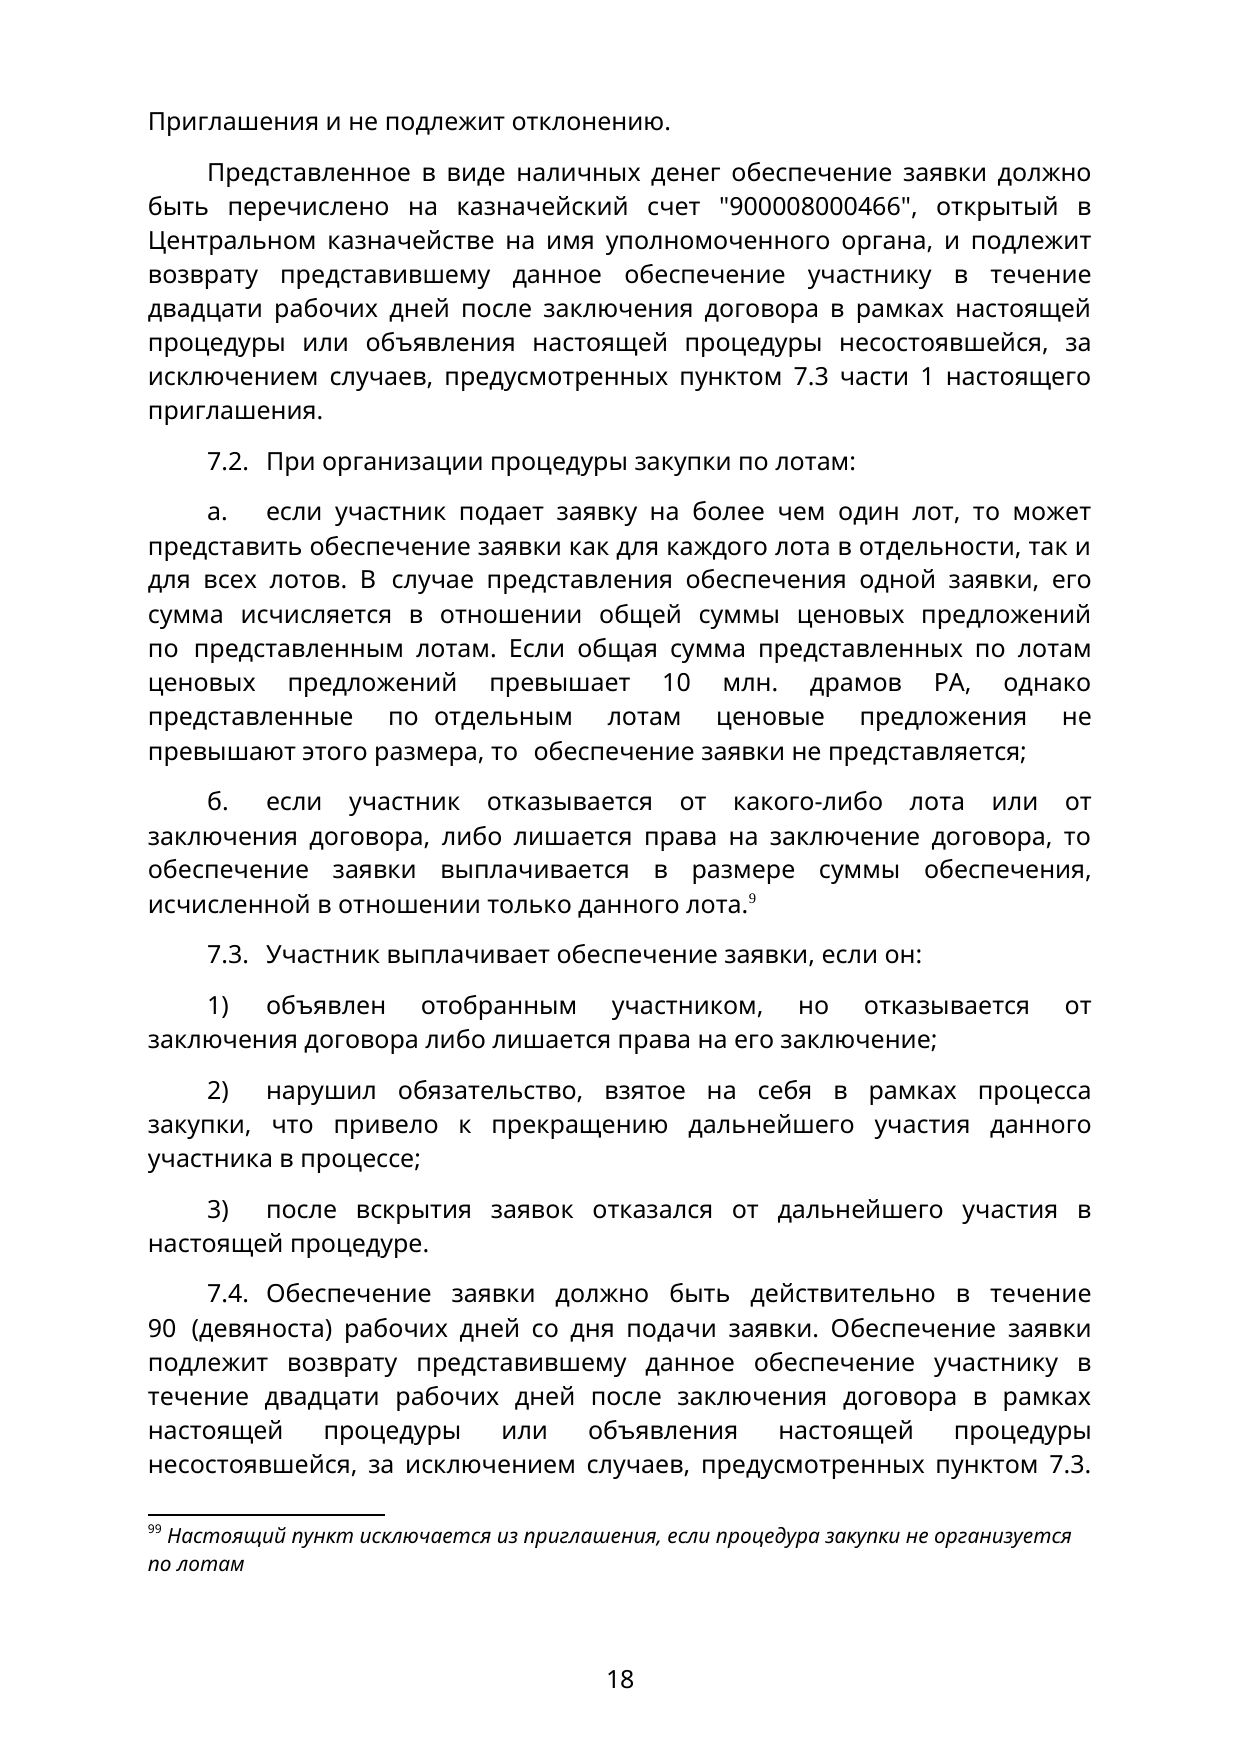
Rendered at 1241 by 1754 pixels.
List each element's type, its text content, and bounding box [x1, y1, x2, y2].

text Представленное в виде наличных денег обеспечение заявки должно быть перечислено на казначейский счет "900008000466", открытый в Центральном казначействе на имя уполномоченного органа, и подлежит возврату представившему данное обеспечение участнику в течение двадцати рабочих дней после заключения договора в рамках настоящей процедуры или объявления настоящей процедуры несостоявшейся, за исключением случаев, предусмотренных пунктом 7.3 части 1 настоящего приглашения. [148, 154, 1092, 427]
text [148, 103, 1092, 137]
text 1) объявлен отобранным участником, но отказывается от заключения договора либо лишается права на его заключение; [148, 988, 1092, 1056]
text 2) нарушил обязательство, взятое на себя в рамках процесса закупки, что привело к прекращению дальнейшего участия данного участника в процессе; [148, 1072, 1092, 1175]
text а. если участник подает заявку на более чем один лот, то может представить обеспечение заявки как для каждого лота в отдельности, так и для всех лотов. В случае представления обеспечения одной заявки, его сумма исчисляется в отношении общей суммы ценовых предложений по представленным лотам. Если общая сумма представленных по лотам ценовых предложений превышает 10 млн. драмов РА, однако представленные по отдельным лотам ценовые предложения не превышают этого размера, то обеспечение заявки не представляется; [148, 494, 1092, 767]
text 7.3. Участник выплачивает обеспечение заявки, если он: [148, 937, 1092, 971]
text 3) после вскрытия заявок отказался от дальнейшего участия в настоящей процедуре. [148, 1191, 1092, 1259]
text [148, 1276, 1092, 1481]
text 7.2. При организации процедуры закупки по лотам: [148, 443, 1092, 477]
text б. если участник отказывается от какого-либо лота или от заключения договора, либо лишается права на заключение договора, то обеспечение заявки выплачивается в размере суммы обеспечения, исчисленной в отношении только данного лота.9 [148, 784, 1092, 920]
